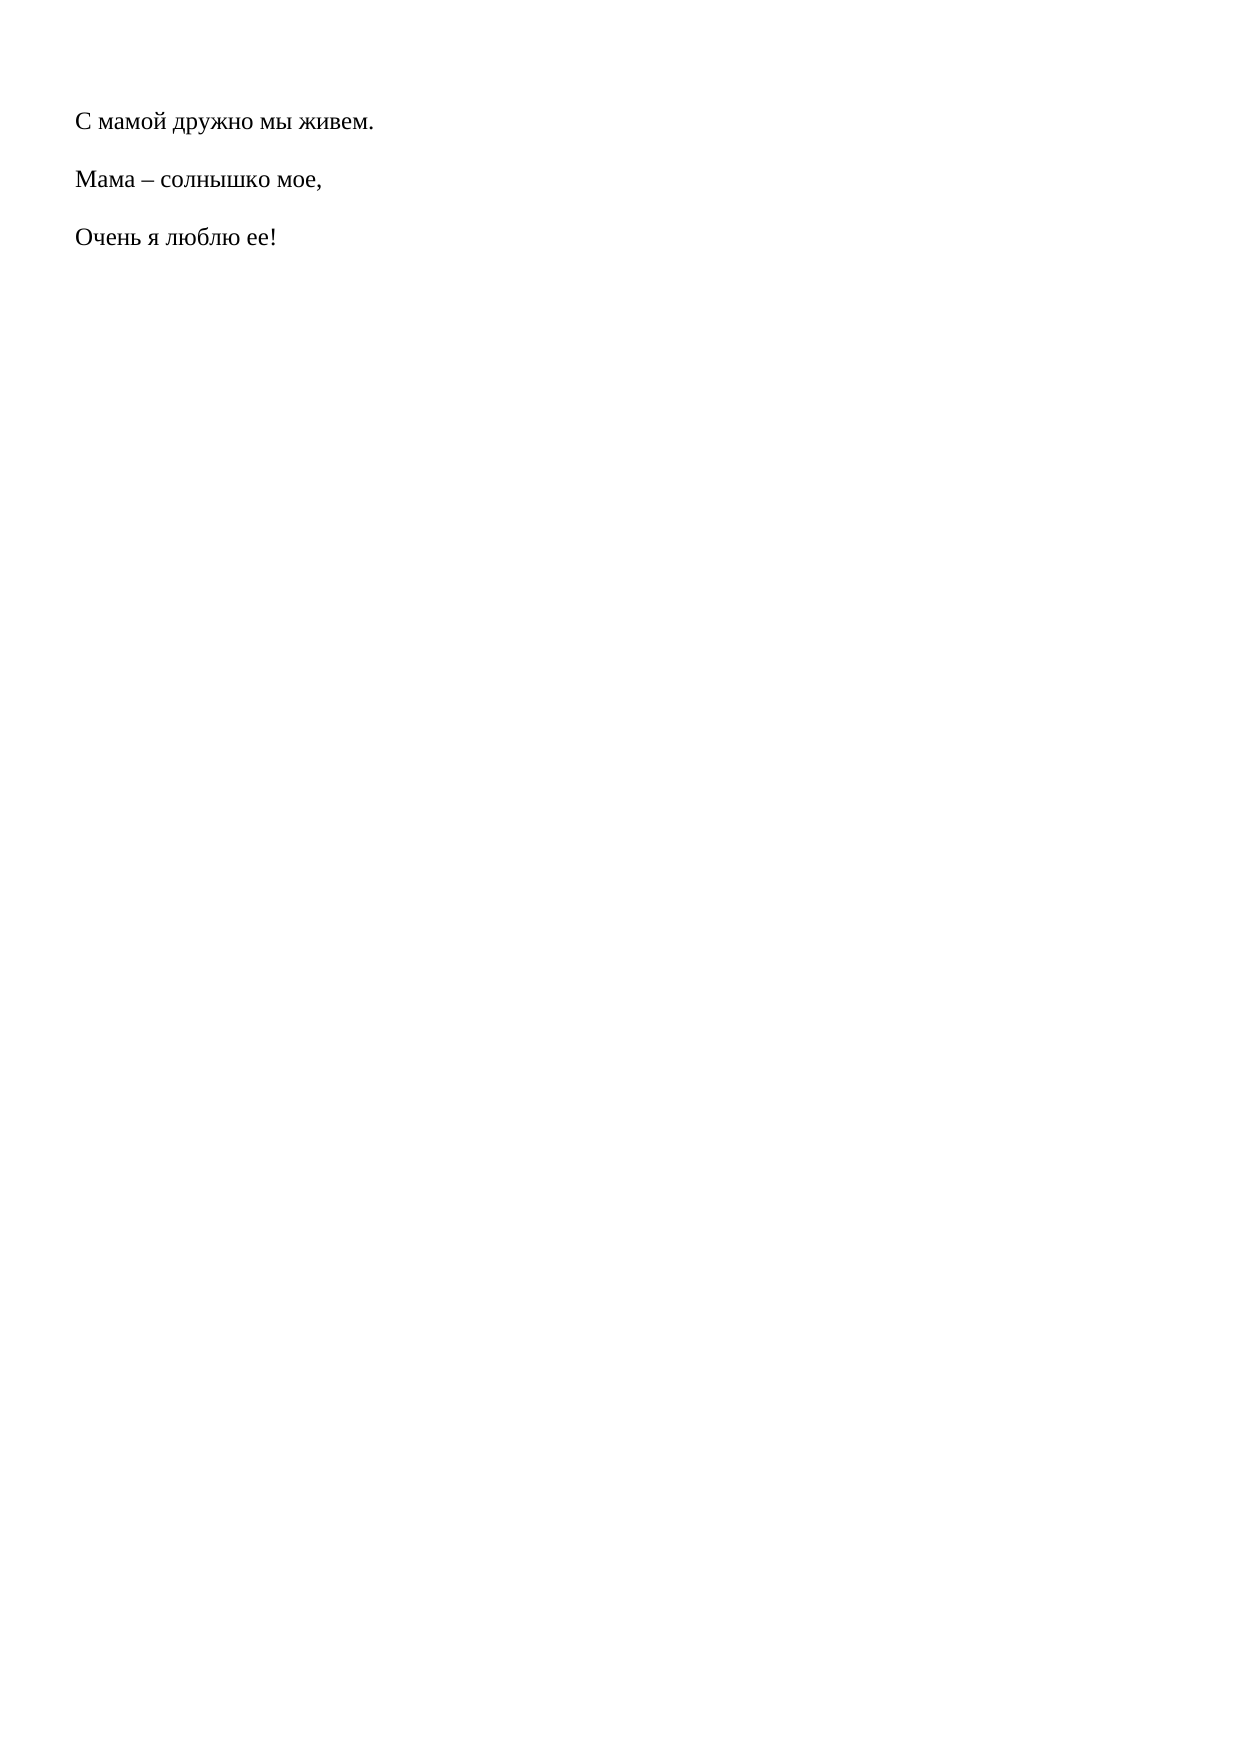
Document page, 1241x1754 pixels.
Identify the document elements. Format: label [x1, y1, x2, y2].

table_cell [74, 75, 1173, 252]
